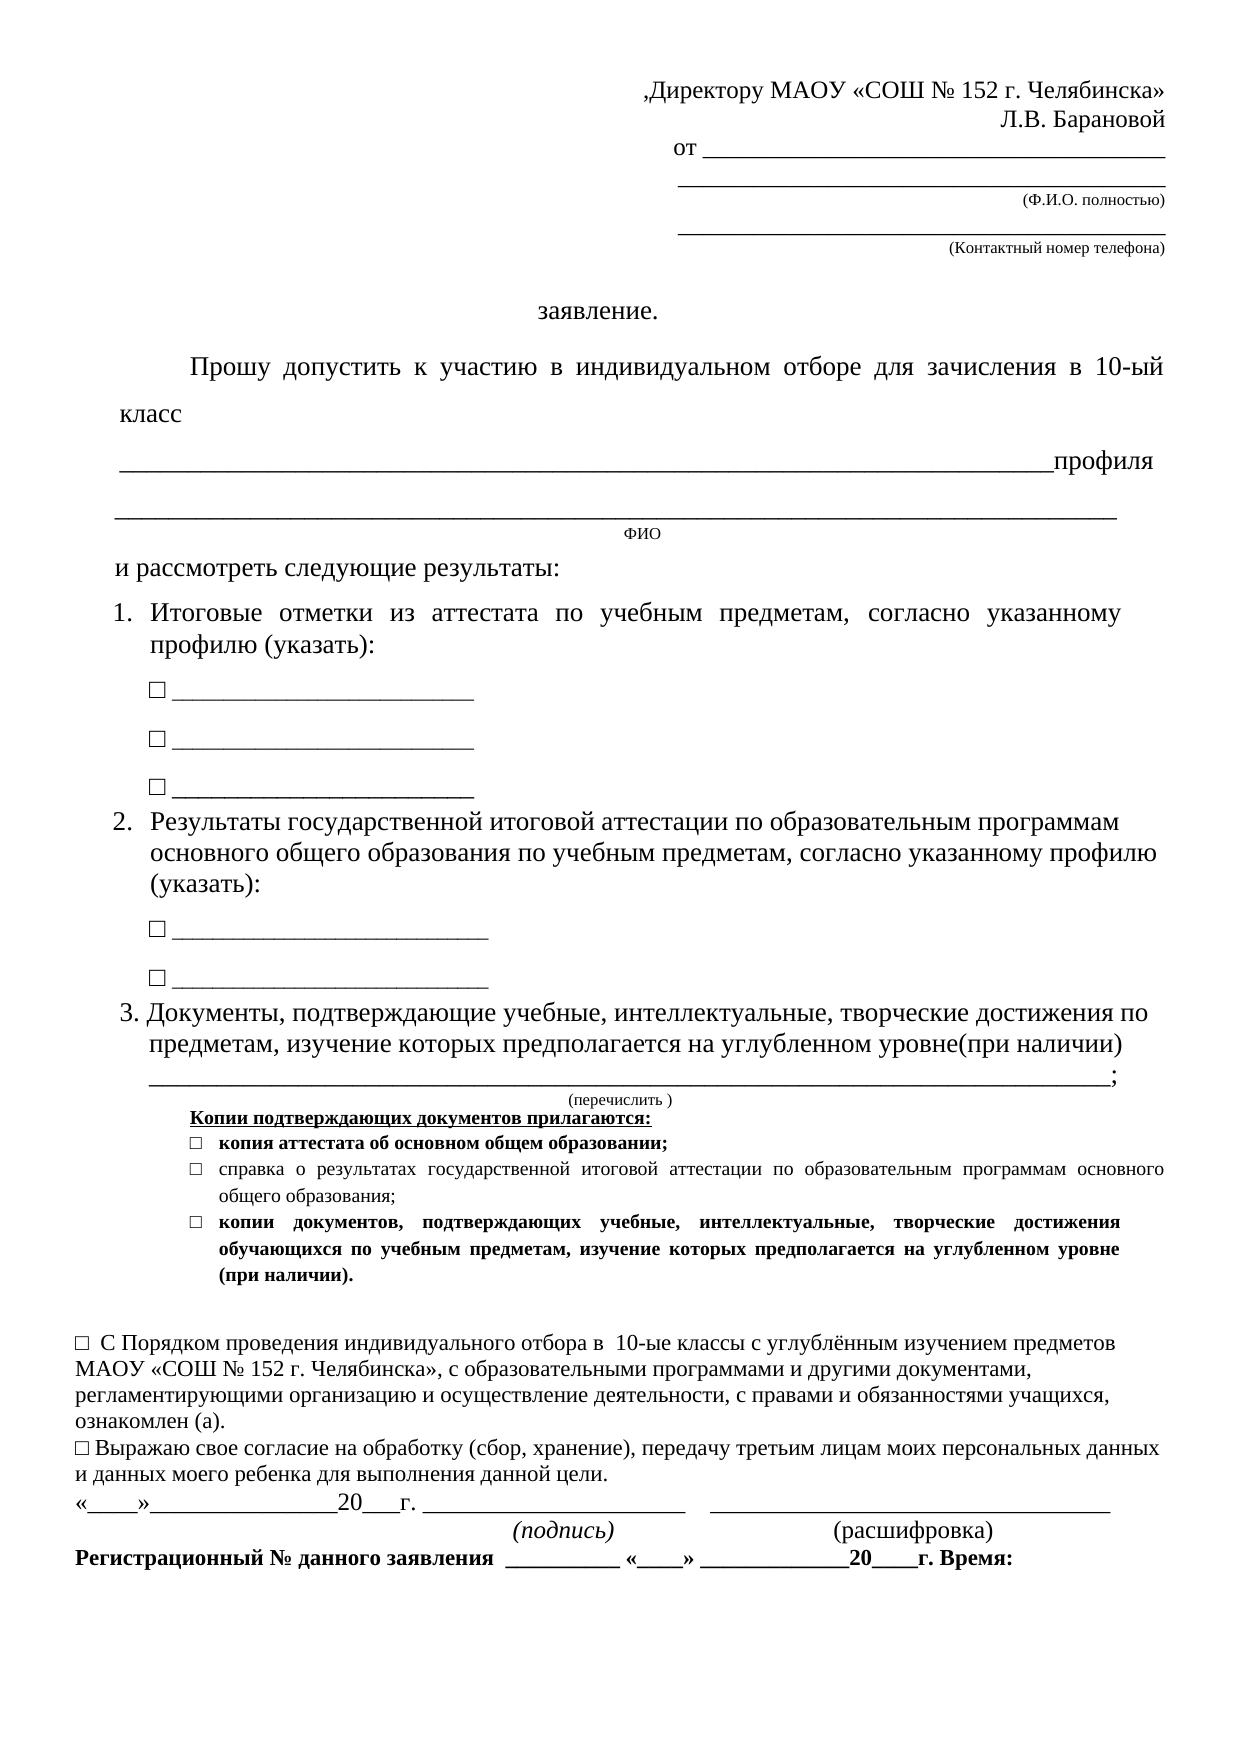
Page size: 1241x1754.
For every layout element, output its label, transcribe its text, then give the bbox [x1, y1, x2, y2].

text □ [149, 660, 1165, 708]
text □ С Порядком проведения индивидуального отбора в 10-ые классы с углублённым изучением предметов МАОУ «СОШ № 152 г. Челябинска», с образовательными программами и другими документами, регламентирующими организацию и осуществление деятельности, с правами и обязанностями учащихся, ознакомлен (а). [75, 1328, 1165, 1434]
text (Ф.И.О. полностью) [75, 190, 1165, 209]
text и рассмотреть следующие результаты: [114, 555, 1165, 582]
text _______________________________________________________________________; [149, 1058, 1165, 1089]
text Копии подтверждающих документов прилагаются: [189, 1108, 1165, 1128]
list Итоговые отметки из аттестата по учебным предметам, согласно указанному профилю (указать): [112, 596, 1121, 660]
text _______________________________________ [75, 161, 1165, 190]
text заявление. [537, 298, 1165, 325]
text □ [149, 708, 1165, 757]
text (перечислить ) [75, 1089, 1165, 1108]
text Прошу допустить к участию в индивидуальном отборе для зачисления в 10-ый класс _____________________________________________________________________профиля [119, 338, 1165, 479]
text от _____________________________________ [75, 132, 1165, 161]
text ФИО [119, 526, 1165, 543]
text Регистрационный № данного заявления __________ «____» _____________20____г. Время: [75, 1544, 1165, 1571]
text □ [149, 947, 1165, 996]
list справка о результатах государственной итоговой аттестации по образовательным программам основного общего образования; [189, 1155, 1165, 1208]
text __________________________________________________________________________ [114, 479, 1165, 526]
text ,Директору МАОУ «СОШ № 152 г. Челябинска» [75, 75, 1165, 104]
text (Контактный номер телефона) [75, 238, 1165, 257]
text 3. Документы, подтверждающие учебные, интеллектуальные, творческие достижения по предметам, изучение которых предполагается на углубленном уровне(при наличии) [119, 996, 1165, 1058]
text □ Выражаю свое согласие на обработку (сбор, хранение), передачу третьим лицам моих персональных данных и данных моего ребенка для выполнения данной цели. [75, 1434, 1165, 1487]
text □ [149, 757, 1165, 805]
text _______________________________________ [75, 209, 1165, 238]
list копии документов, подтверждающих учебные, интеллектуальные, творческие достижения обучающихся по учебным предметам, изучение которых предполагается на углубленном уровне (при наличии). [189, 1208, 1121, 1287]
text «____»_______________20___г. _____________________ ________________________________ [75, 1487, 1165, 1515]
text Л.В. Барановой [75, 104, 1165, 132]
text □ [149, 899, 1165, 947]
list Результаты государственной итоговой аттестации по образовательным программам основного общего образования по учебным предметам, согласно указанному профилю (указать): [112, 805, 1165, 899]
list копия аттестата об основном общем образовании; [189, 1128, 1165, 1155]
text (подпись) (расшифровка) [75, 1515, 1165, 1544]
